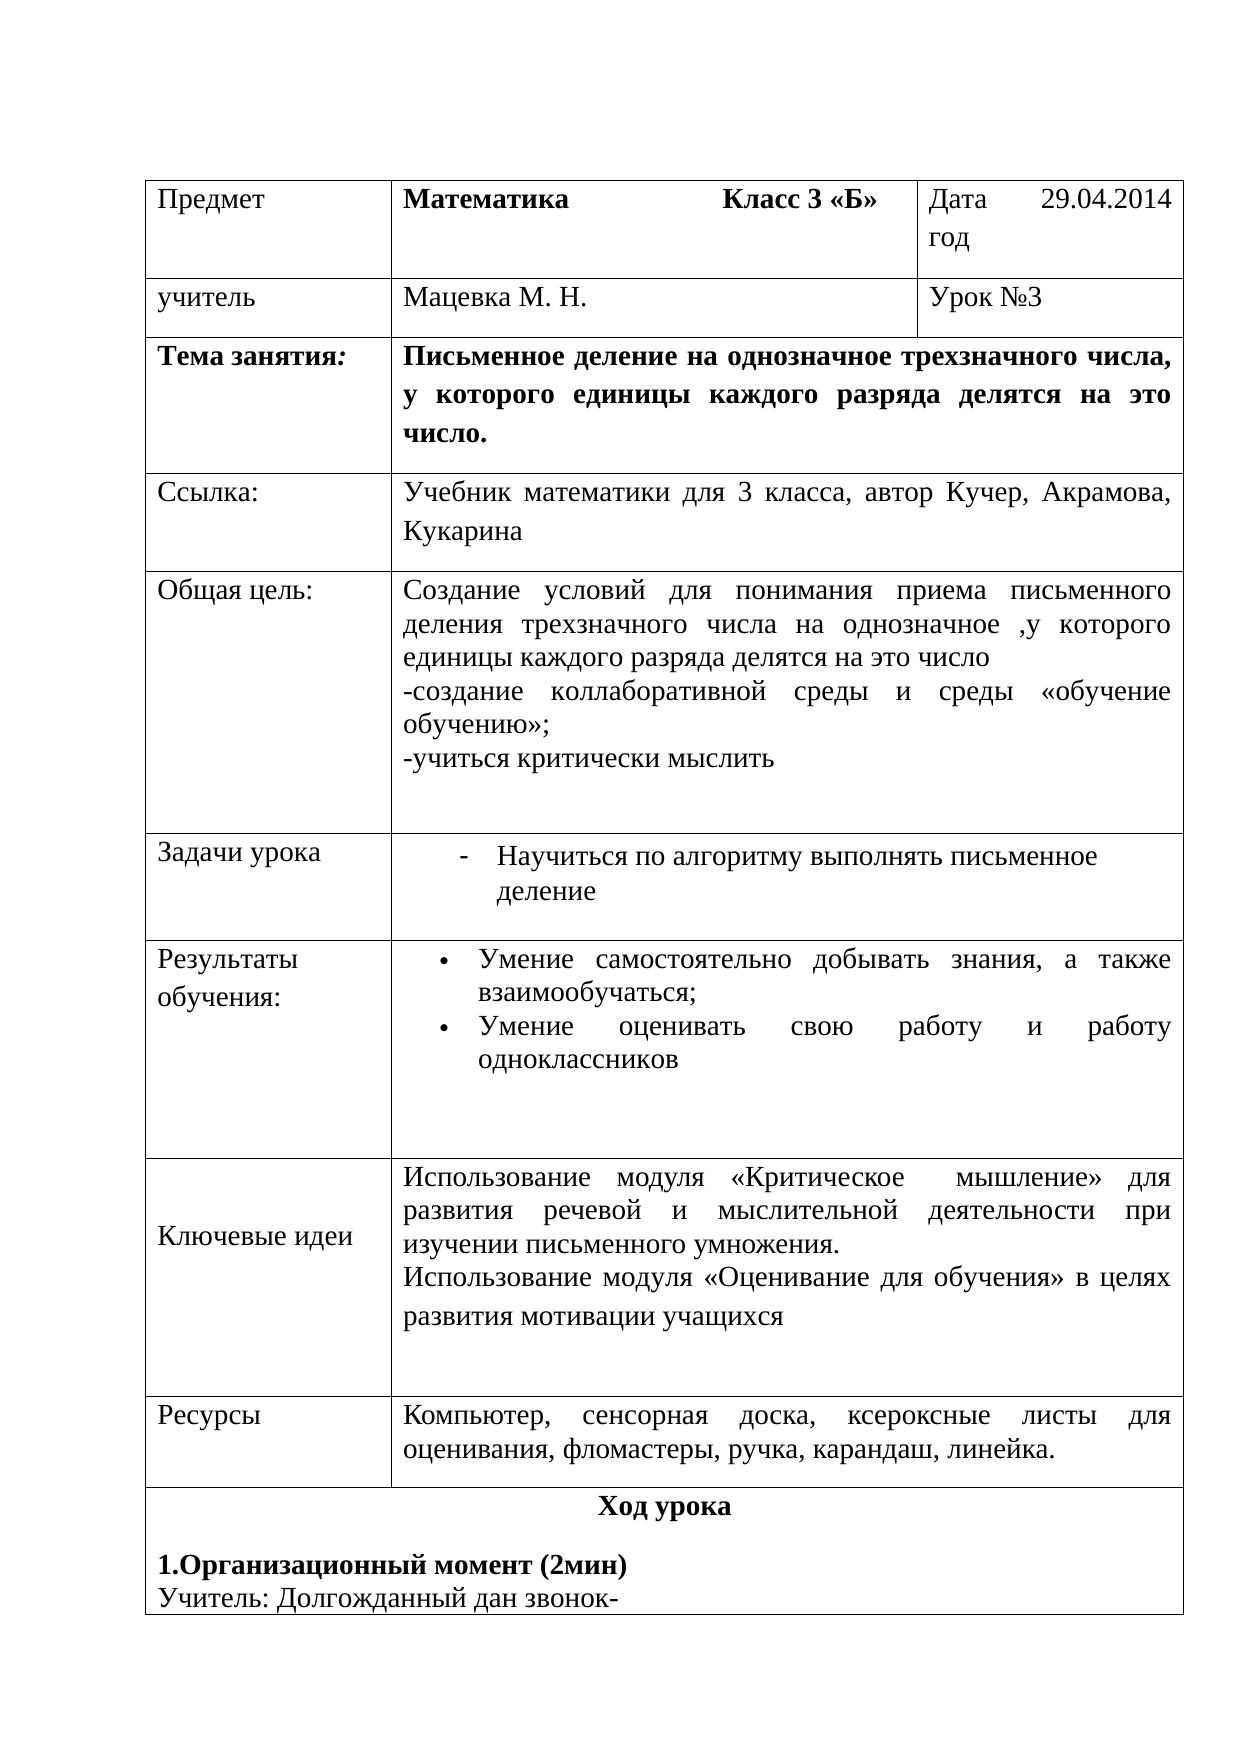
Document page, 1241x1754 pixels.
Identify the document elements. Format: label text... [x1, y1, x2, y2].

table_cell Результаты обучения: [146, 941, 391, 1158]
table_cell Письменное деление на однозначное трехзначного числа, у которого единицы каждого разряда делятся на это число. [392, 338, 1183, 473]
table_cell Ссылка: [146, 474, 391, 571]
table_cell Использование модуля «Критическое мышление» для развития речевой и мыслительной деятельности при изучении письменного умножения. Использование модуля «Оценивание для обучения» в целях развития мотивации учащихся [392, 1159, 1183, 1396]
table_cell Общая цель: [146, 572, 391, 833]
table_cell Тема занятия: [146, 338, 391, 473]
table_cell Создание условий для понимания приема письменного деления трехзначного числа на однозначное ,у которого единицы каждого разряда делятся на это число -создание коллаборативной среды и среды «обучение обучению»; -учиться критически мыслить [392, 572, 1183, 833]
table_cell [146, 1488, 1183, 1614]
table_cell Мацевка М. Н. [392, 279, 917, 337]
table_cell Ключевые идеи [146, 1159, 391, 1396]
table_cell Задачи урока [146, 834, 391, 940]
table_cell Компьютер, сенсорная доска, ксероксные листы для оценивания, фломастеры, ручка, карандаш, линейка. [392, 1397, 1183, 1487]
table_header Математика Класс 3 «Б» [392, 181, 917, 278]
table_cell Урок №3 [918, 279, 1183, 337]
table_cell Ресурсы [146, 1397, 391, 1487]
table_header Предмет [146, 181, 391, 278]
table_cell Умение самостоятельно добывать знания, а также взаимообучаться; Умение оценивать свою работу и работу одноклассников [392, 941, 1183, 1158]
table_cell Научиться по алгоритму выполнять письменное деление [392, 834, 1183, 940]
table_header Дата 29.04.2014 год [918, 181, 1183, 278]
table_cell Учебник математики для 3 класса, автор Кучер, Акрамова, Кукарина [392, 474, 1183, 571]
table_cell учитель [146, 279, 391, 337]
